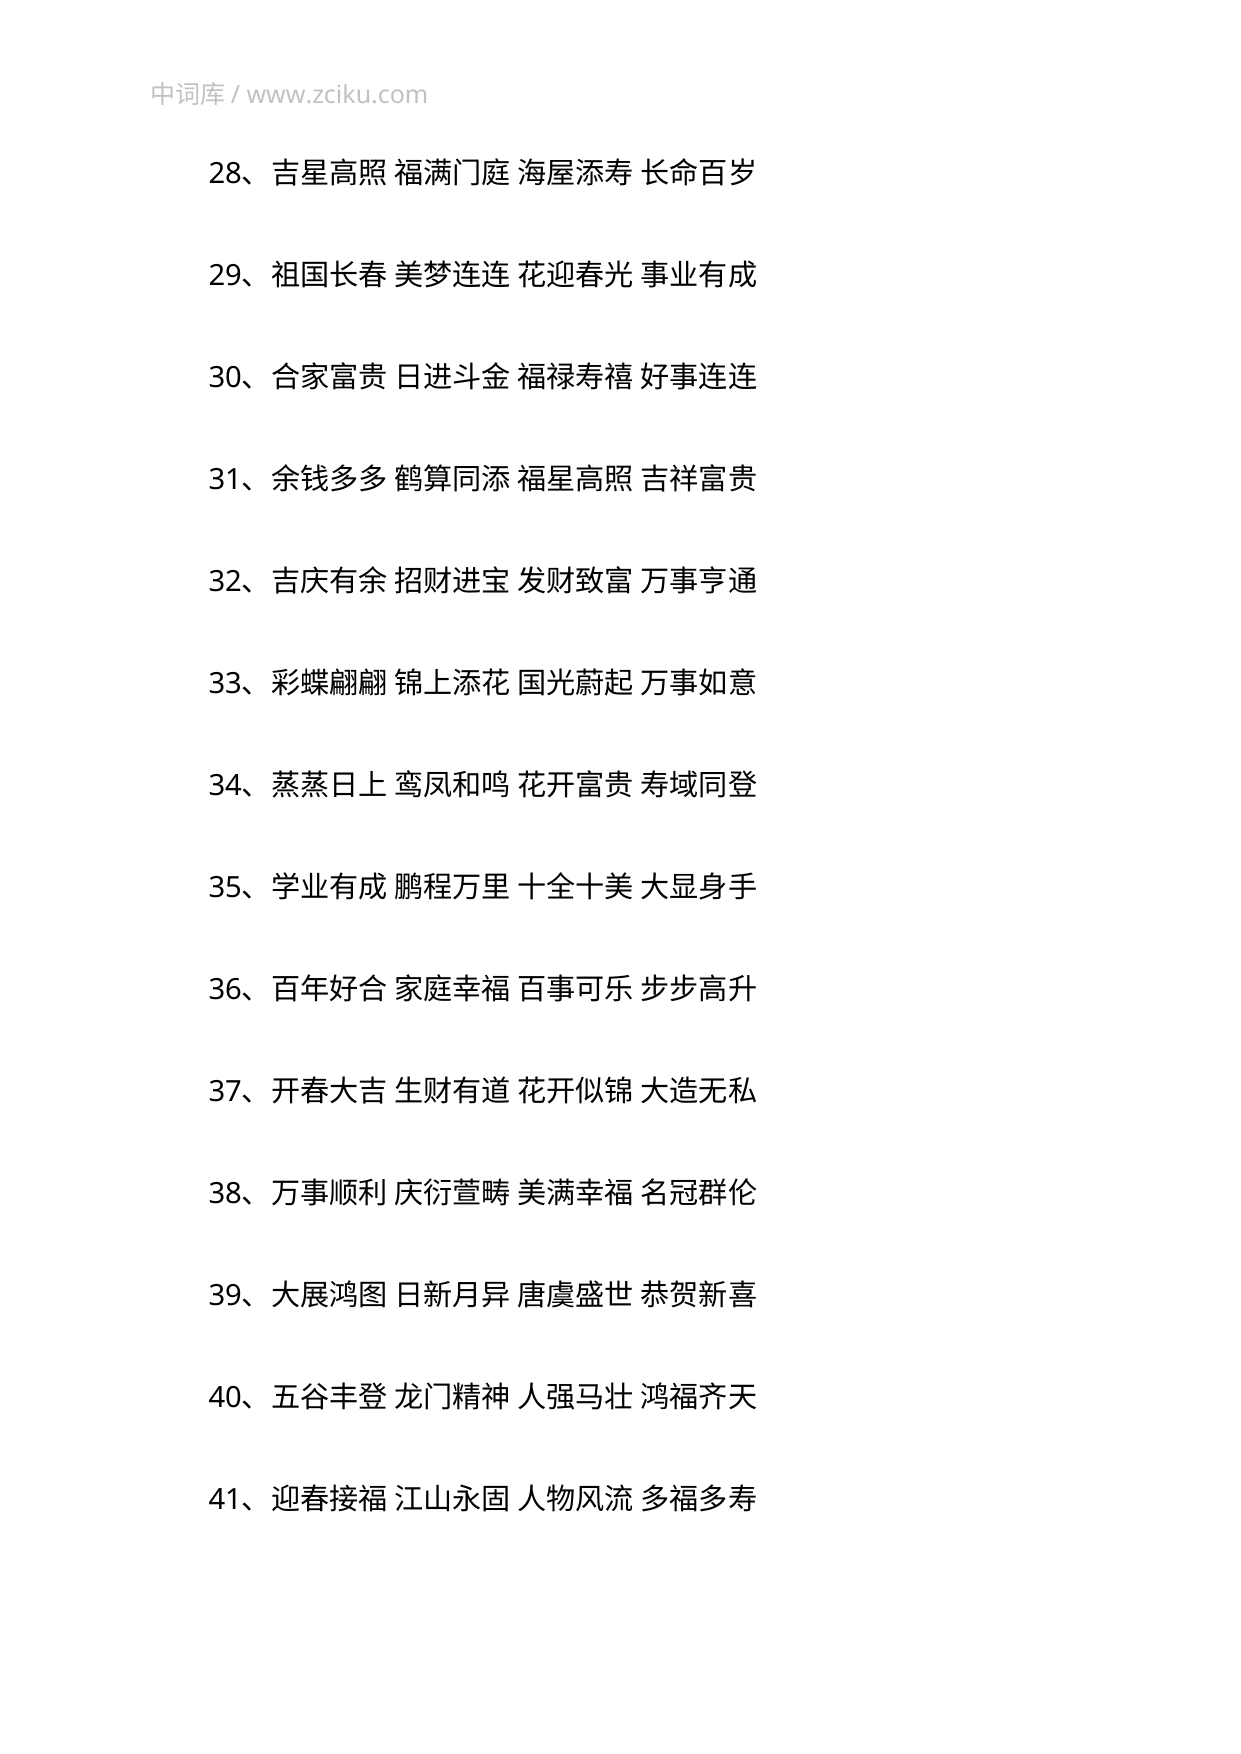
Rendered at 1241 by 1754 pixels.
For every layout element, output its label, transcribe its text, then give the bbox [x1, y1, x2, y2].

text 35、学业有成 鹏程万里 十全十美 大显身手 [150, 864, 1090, 906]
text 39、大展鸿图 日新月异 唐虞盛世 恭贺新喜 [150, 1272, 1090, 1314]
text 34、蒸蒸日上 鸾凤和鸣 花开富贵 寿域同登 [150, 762, 1090, 804]
text 33、彩蝶翩翩 锦上添花 国光蔚起 万事如意 [150, 660, 1090, 702]
text 38、万事顺利 庆衍萱畴 美满幸福 名冠群伦 [150, 1170, 1090, 1212]
text 36、百年好合 家庭幸福 百事可乐 步步高升 [150, 966, 1090, 1008]
text 29、祖国长春 美梦连连 花迎春光 事业有成 [150, 252, 1090, 294]
text 37、开春大吉 生财有道 花开似锦 大造无私 [150, 1068, 1090, 1110]
text 40、五谷丰登 龙门精神 人强马壮 鸿福齐天 [150, 1374, 1090, 1416]
text 30、合家富贵 日进斗金 福禄寿禧 好事连连 [150, 354, 1090, 396]
text 41、迎春接福 江山永固 人物风流 多福多寿 [150, 1476, 1090, 1518]
text 32、吉庆有余 招财进宝 发财致富 万事亨通 [150, 558, 1090, 600]
text 31、余钱多多 鹤算同添 福星高照 吉祥富贵 [150, 456, 1090, 498]
text 28、吉星高照 福满门庭 海屋添寿 长命百岁 [150, 150, 1090, 192]
